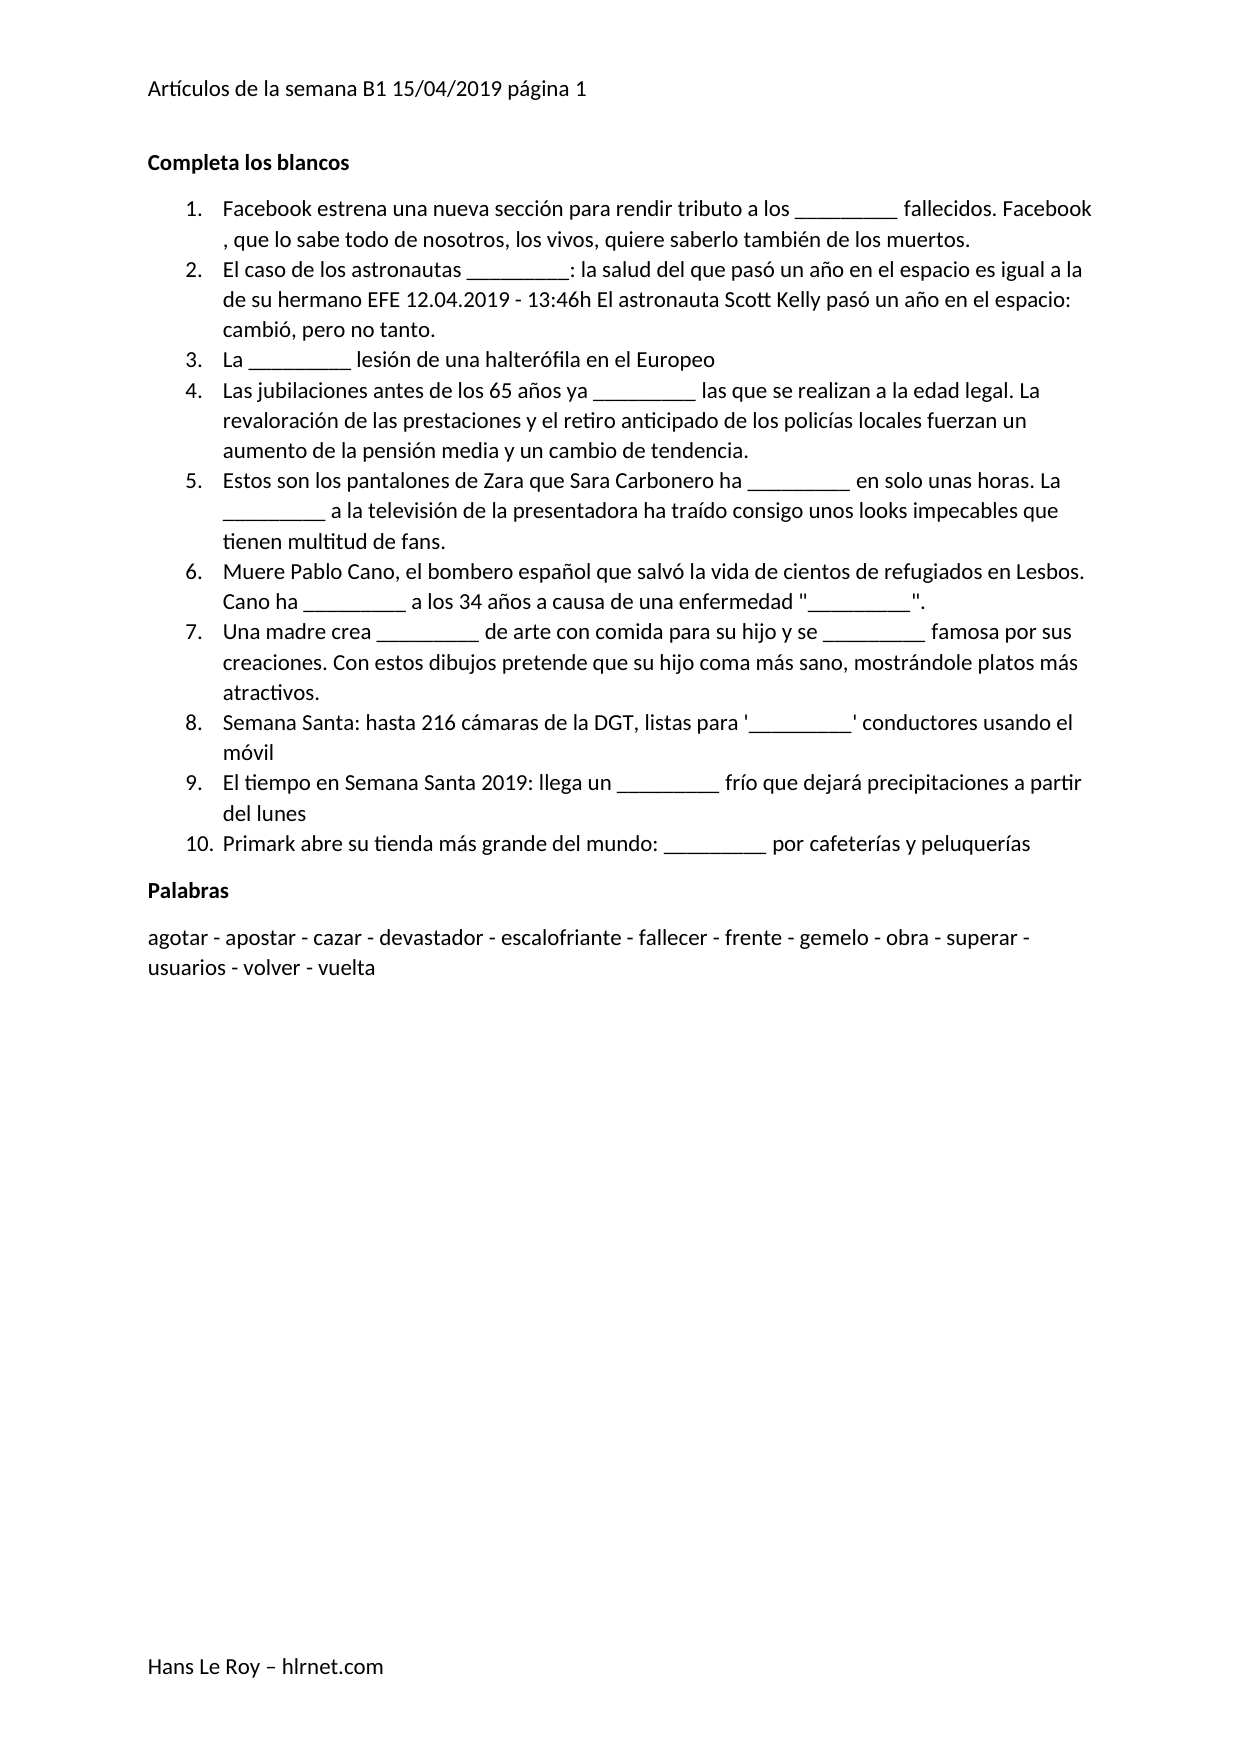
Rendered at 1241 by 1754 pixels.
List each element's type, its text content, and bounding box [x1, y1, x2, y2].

list El tiempo en Semana Santa 2019: llega un _________frente frío que dejará precipitaciones a partir del lunes [185, 768, 1093, 827]
list Semana Santa: hasta 216 cámaras de la DGT, listas para '_________cazar' conductores usando el móvil [185, 708, 1093, 766]
text Completa los blancos [148, 148, 1093, 176]
list Una madre crea _________obras de arte con comida para su hijo y se _________vuelve famosa por sus creaciones. Con estos dibujos pretende que su hijo coma más sano, mostrándole platos más atractivos. [185, 617, 1093, 706]
list Primark abre su tienda más grande del mundo: _________apuesta por cafeterías y peluquerías [185, 829, 1093, 857]
list Estos son los pantalones de Zara que Sara Carbonero ha _________agotado en solo unas horas. La _________vuelta a la televisión de la presentadora ha traído consigo unos looks impecables que tienen multitud de fans. [185, 466, 1093, 555]
list Muere Pablo Cano, el bombero español que salvó la vida de cientos de refugiados en Lesbos. Cano ha _________fallecido a los 34 años a causa de una enfermedad "_________devastadora". [185, 557, 1093, 615]
list La _________escalofriante lesión de una halterófila en el Europeo [185, 346, 1093, 373]
list Facebook estrena una nueva sección para rendir tributo a los _________usuarios fallecidos. Facebook , que lo sabe todo de nosotros, los vivos, quiere saberlo también de los muertos. [185, 194, 1093, 253]
list El caso de los astronautas _________gemelos: la salud del que pasó un año en el espacio es igual a la de su hermano EFE 12.04.2019 - 13:46h El astronauta Scott Kelly pasó un año en el espacio: cambió, pero no tanto. [185, 255, 1093, 343]
list Las jubilaciones antes de los 65 años ya _________superan las que se realizan a la edad legal. La revaloración de las prestaciones y el retiro anticipado de los policías locales fuerzan un aumento de la pensión media y un cambio de tendencia. [185, 376, 1093, 464]
text Palabras [148, 876, 1093, 904]
text agotar - apostar - cazar - devastador - escalofriante - fallecer - frente - gemelo - obra - superar - usuarios - volver - vuelta [148, 923, 1093, 981]
